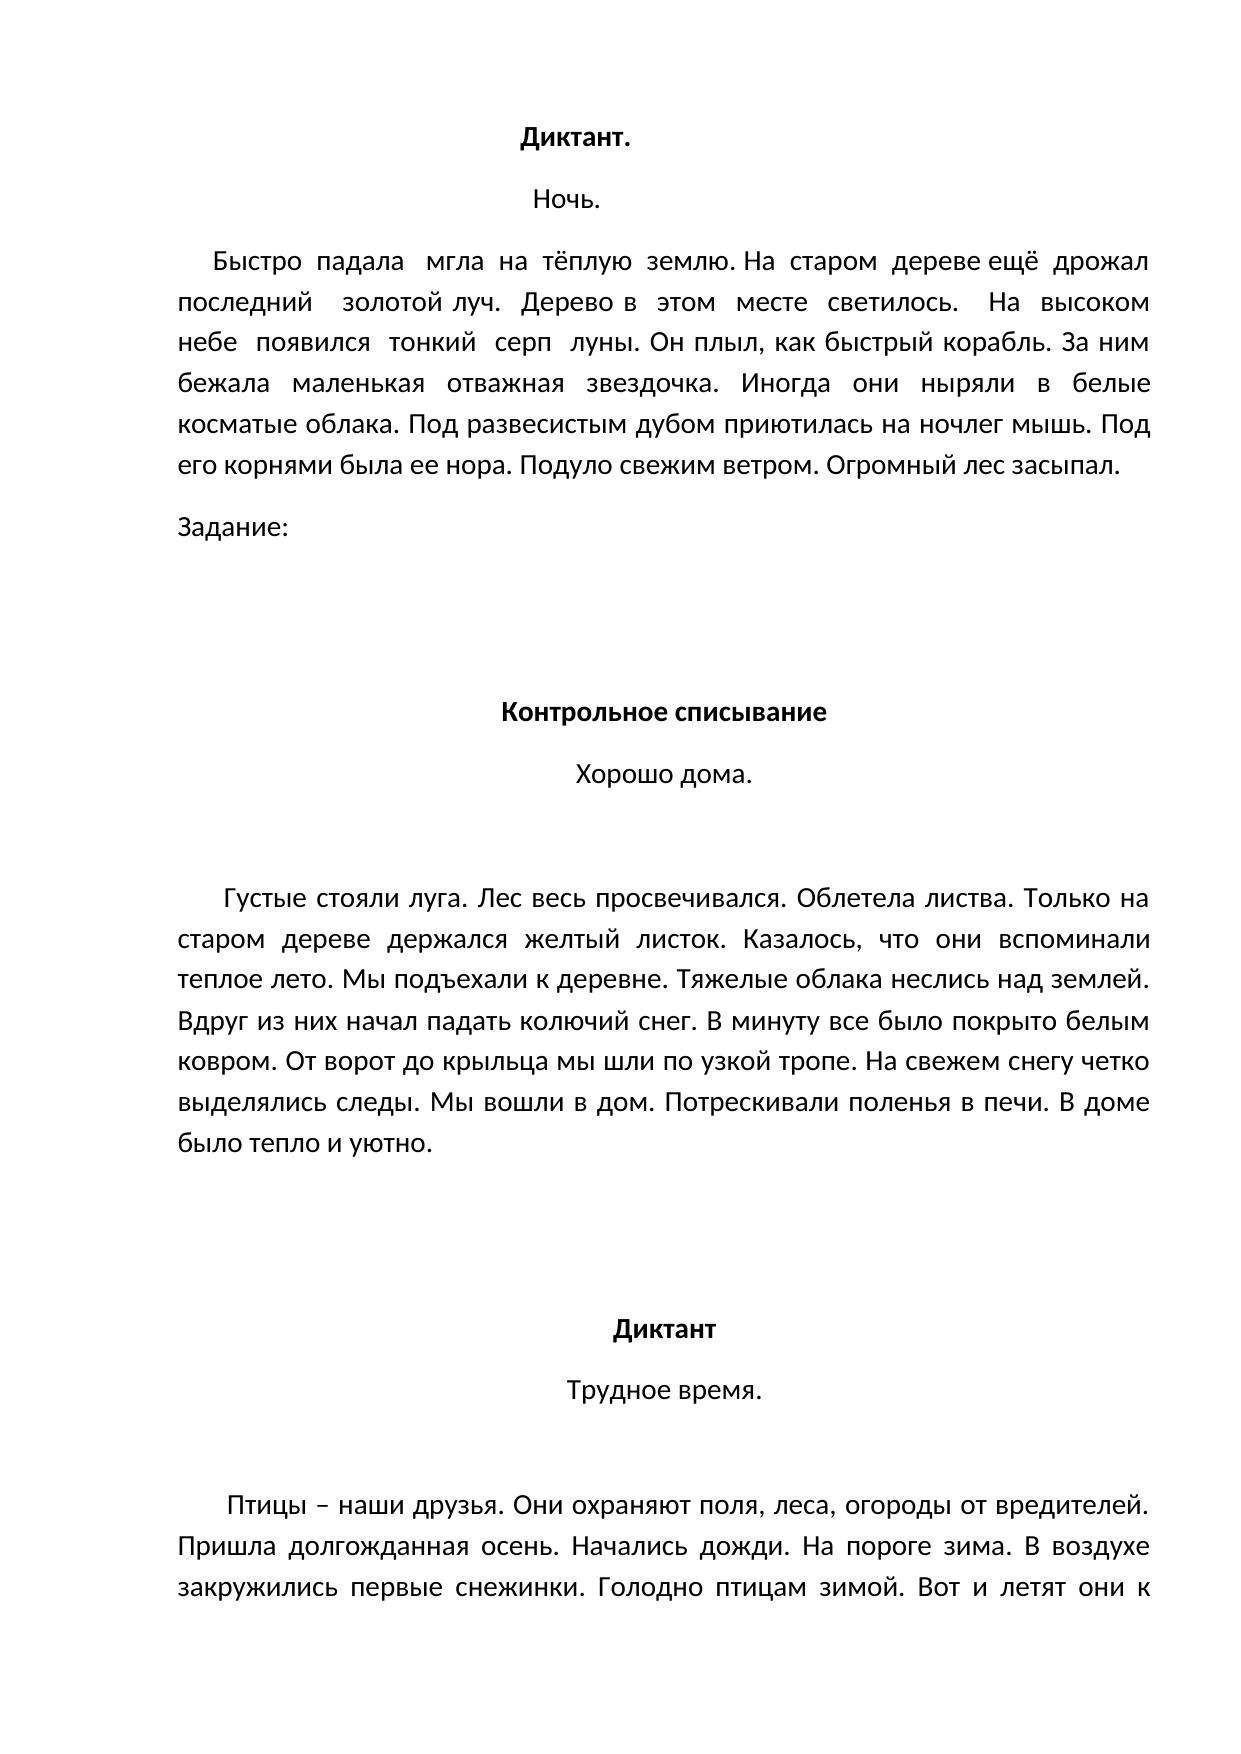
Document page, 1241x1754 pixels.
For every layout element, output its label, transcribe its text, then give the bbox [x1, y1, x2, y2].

text Диктант [177, 1310, 1152, 1345]
text Контрольное списывание [177, 693, 1152, 729]
text Хорошо дома. [177, 755, 1152, 791]
text Трудное время. [177, 1371, 1152, 1407]
text Густые стояли луга. Лес весь просвечивался. Облетела листва. Только на старом дереве держался желтый листок. Казалось, что они вспоминали теплое лето. Мы подъехали к деревне. Тяжелые облака неслись над землей. Вдруг из них начал падать колючий снег. В минуту все было покрыто белым ковром. От ворот до крыльца мы шли по узкой тропе. На свежем снегу четко выделялись следы. Мы вошли в дом. Потрескивали поленья в печи. В доме было тепло и уютно. [177, 879, 1152, 1160]
text Диктант. [177, 118, 1152, 154]
text Ночь. [177, 180, 1152, 216]
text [177, 1486, 1152, 1604]
text Задание: [177, 508, 1152, 544]
text Быстро падала мгла на тёплую землю. На старом дереве ещё дрожал последний золотой луч. Дерево в этом месте светилось. На высоком небе появился тонкий серп луны. Он плыл, как быстрый корабль. За ним бежала маленькая отважная звездочка. Иногда они ныряли в белые косматые облака. Под развесистым дубом приютилась на ночлег мышь. Под его корнями была ее нора. Подуло свежим ветром. Огромный лес засыпал. [177, 242, 1152, 482]
